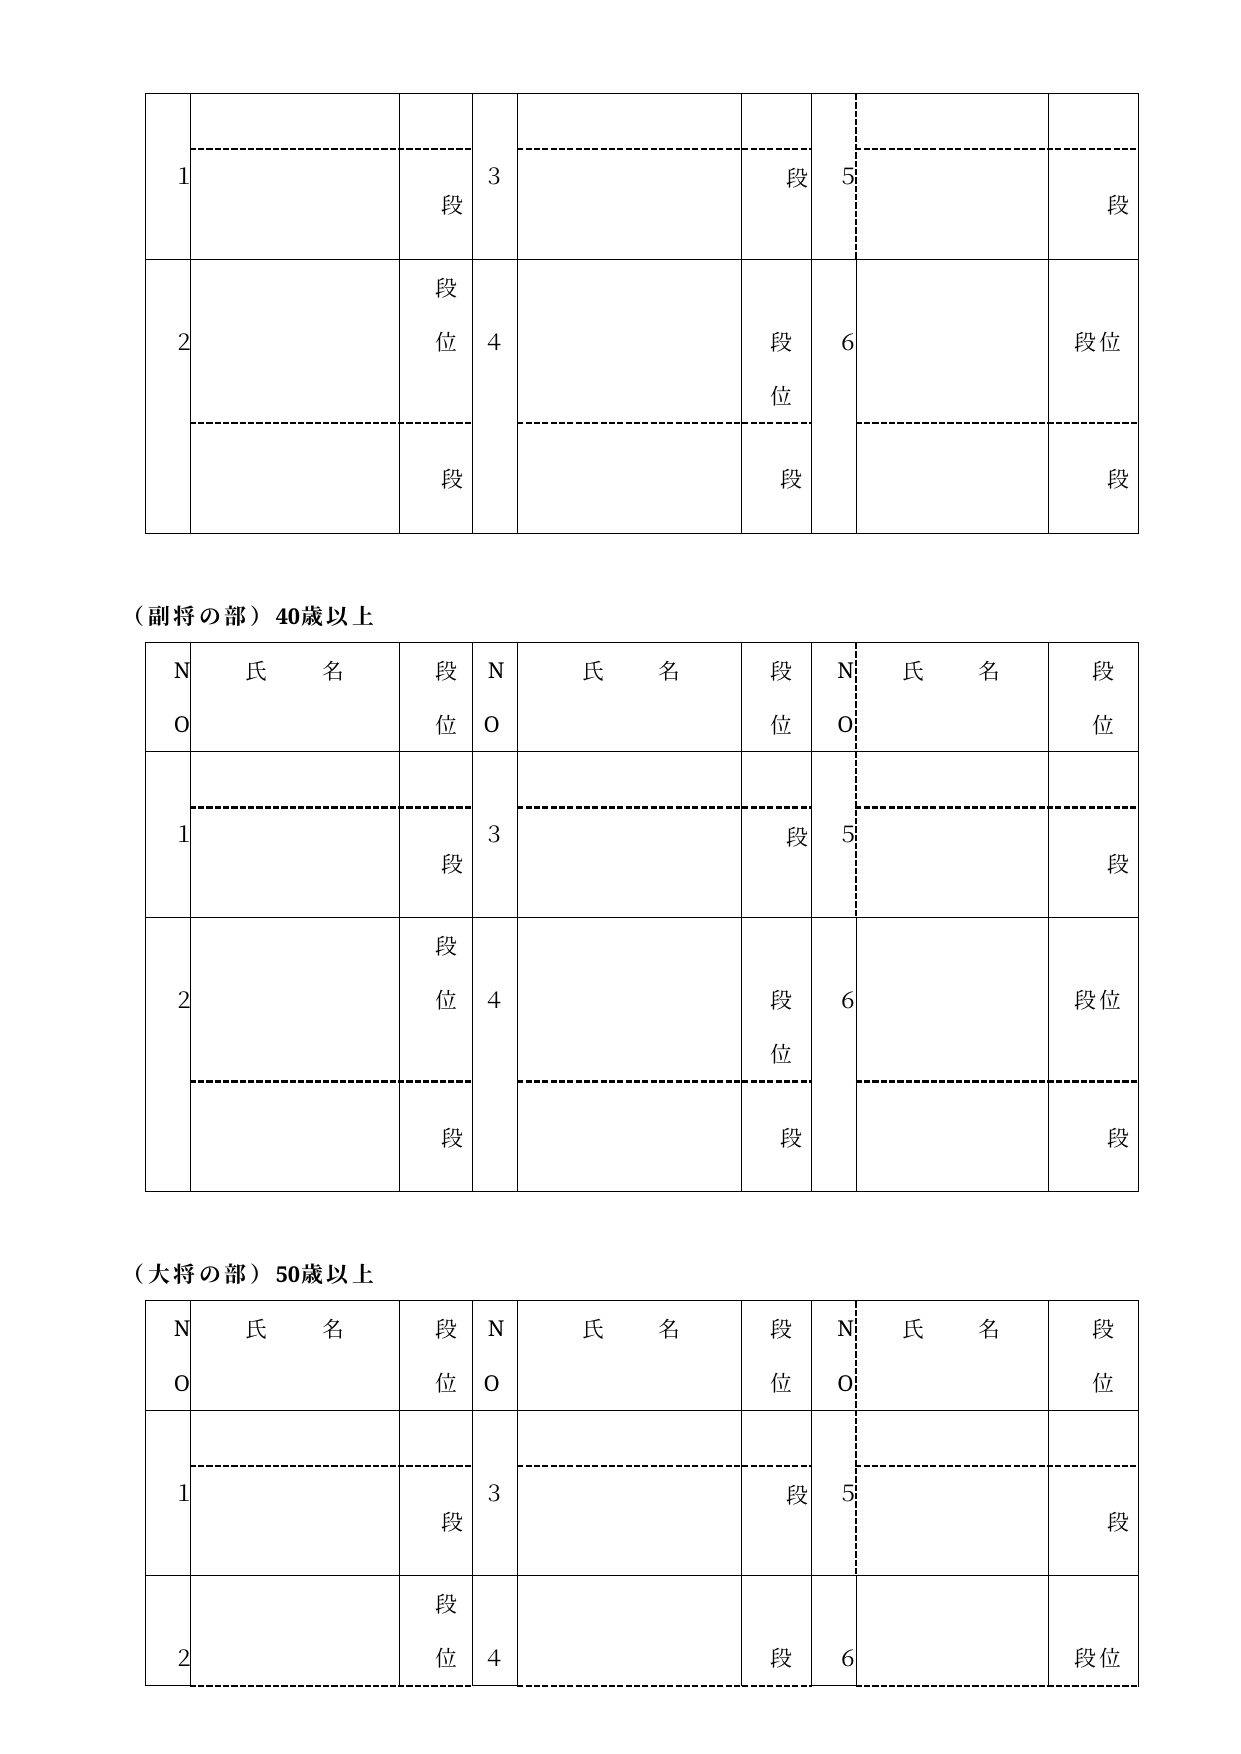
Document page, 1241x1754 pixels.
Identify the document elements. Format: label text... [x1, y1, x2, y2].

table_cell ４ [473, 1576, 517, 1684]
table_cell 段位 [400, 260, 472, 422]
table_cell [400, 94, 472, 148]
table_cell [1049, 752, 1138, 806]
table_cell 段位 [400, 1576, 472, 1684]
table_cell ５ [812, 1411, 856, 1575]
table_cell [191, 148, 399, 258]
table_cell ４ [473, 918, 517, 1191]
table_cell [191, 752, 399, 806]
table_cell [400, 752, 472, 806]
table_cell [191, 422, 399, 532]
table_header NO [473, 1301, 517, 1409]
table_cell 段 [742, 1080, 811, 1191]
table_cell [400, 1411, 472, 1465]
table_cell [518, 1465, 741, 1575]
table_cell [856, 94, 1048, 148]
table_cell 段 [742, 1465, 811, 1575]
table_cell 段位 [742, 918, 811, 1080]
table_cell 段 [400, 1080, 472, 1191]
table_header NO [146, 643, 190, 751]
table_cell ６ [812, 918, 856, 1191]
table_cell [191, 94, 399, 148]
table_cell [191, 260, 399, 422]
table_cell １ [146, 752, 190, 917]
table_cell ５ [812, 752, 856, 917]
table_cell 段 [400, 422, 472, 532]
table_cell 段位 [1049, 1576, 1138, 1684]
table_cell [518, 752, 741, 806]
table_header 氏 名 [518, 643, 741, 751]
table_cell [518, 1080, 741, 1191]
table_cell [518, 148, 741, 258]
table_cell [191, 918, 399, 1080]
table_cell 段位 [400, 918, 472, 1080]
table_cell [518, 918, 741, 1080]
table_cell [856, 806, 1048, 917]
table_cell 段 [400, 806, 472, 917]
table_cell [518, 1411, 741, 1465]
table_header NO [812, 643, 856, 751]
table_header 段位 [742, 643, 811, 751]
table_header 段位 [1049, 1301, 1138, 1409]
table_cell [856, 1465, 1048, 1575]
table_cell 段 [400, 1465, 472, 1575]
table_cell 段 [1049, 422, 1138, 532]
table_cell [742, 94, 811, 148]
table_cell [857, 1080, 1048, 1191]
table_cell [518, 806, 741, 917]
table_cell ２ [146, 260, 190, 532]
table_cell 段 [1049, 1080, 1138, 1191]
table_cell ６ [812, 1576, 856, 1684]
table_cell 段 [1049, 806, 1138, 917]
table_cell ３ [473, 752, 517, 917]
table_cell ４ [473, 260, 517, 532]
table_cell [518, 260, 741, 422]
table_cell [518, 422, 741, 532]
table_header 氏 名 [191, 1301, 399, 1409]
table_cell [857, 1576, 1048, 1684]
table_cell [191, 1465, 399, 1575]
table_cell [1049, 94, 1138, 148]
table_cell [856, 148, 1048, 258]
table_cell [1049, 1411, 1138, 1465]
table_cell [742, 1411, 811, 1465]
table_cell 段 [400, 148, 472, 258]
table_cell [742, 752, 811, 806]
table_cell 段 [1049, 1465, 1138, 1575]
table_header 氏 名 [191, 643, 399, 751]
table_cell ６ [812, 260, 856, 532]
table_header 段位 [1049, 643, 1138, 751]
table_cell 段 [742, 422, 811, 532]
table_header 段位 [742, 1301, 811, 1409]
table_cell ２ [146, 918, 190, 1191]
table_cell [857, 918, 1048, 1080]
table_cell [191, 1576, 399, 1684]
table_cell １ [146, 1411, 190, 1575]
table_header NO [812, 1301, 856, 1409]
table_cell [857, 422, 1048, 532]
table_cell 段 [742, 148, 811, 258]
text （大将の部）50歳以上 [122, 1246, 1118, 1300]
table_cell [856, 1411, 1048, 1465]
table_cell [191, 1411, 399, 1465]
table_cell ３ [473, 1411, 517, 1575]
table_cell ５ [812, 94, 856, 258]
table_header NO [146, 1301, 190, 1409]
table_cell 段 [1049, 148, 1138, 258]
table_cell [191, 806, 399, 917]
table_header 段位 [400, 1301, 472, 1409]
table_header 氏 名 [856, 1301, 1048, 1409]
table_cell 段位 [742, 260, 811, 422]
table_header 氏 名 [518, 1301, 741, 1409]
table_header 氏 名 [856, 643, 1048, 751]
table_cell ３ [473, 94, 517, 258]
table_cell [856, 752, 1048, 806]
table_cell 段位 [1049, 918, 1138, 1080]
table_cell 段位 [1049, 260, 1138, 422]
table_header NO [473, 643, 517, 751]
table_cell [857, 260, 1048, 422]
text （副将の部）40歳以上 [122, 588, 1118, 642]
table_cell ２ [146, 1576, 190, 1684]
table_cell 段 [742, 806, 811, 917]
table_header 段位 [400, 643, 472, 751]
table_cell [518, 94, 741, 148]
table_cell [191, 1080, 399, 1191]
table_cell [518, 1576, 741, 1684]
table_cell １ [146, 94, 190, 258]
table_cell 段位 [742, 1576, 811, 1684]
